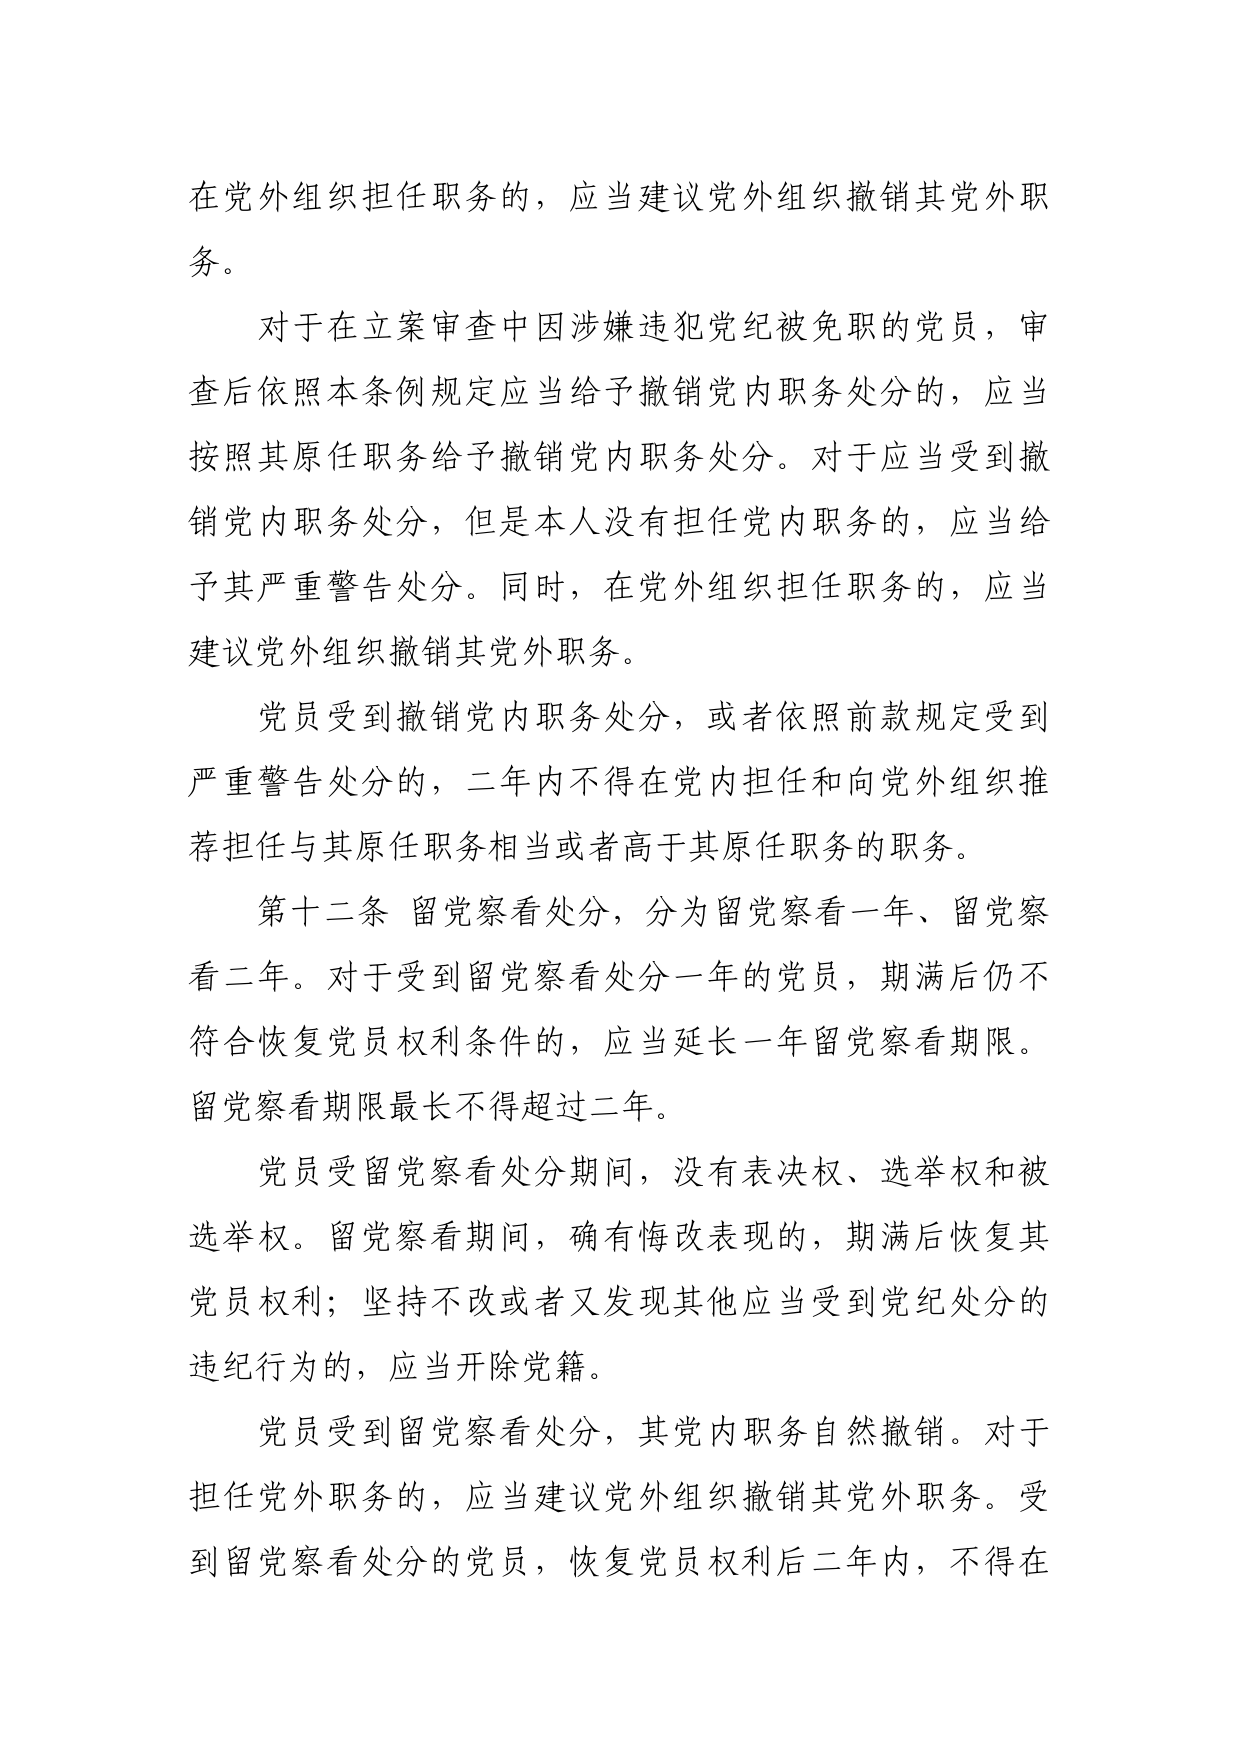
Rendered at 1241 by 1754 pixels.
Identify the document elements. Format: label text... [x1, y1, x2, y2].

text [187, 1397, 1053, 1592]
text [187, 162, 1053, 292]
text 第十二条 留党察看处分，分为留党察看一年、留党察看二年。对于受到留党察看处分一年的党员，期满后仍不符合恢复党员权利条件的，应当延长一年留党察看期限。留党察看期限最长不得超过二年。 [187, 877, 1053, 1137]
text 对于在立案审查中因涉嫌违犯党纪被免职的党员，审查后依照本条例规定应当给予撤销党内职务处分的，应当按照其原任职务给予撤销党内职务处分。对于应当受到撤销党内职务处分，但是本人没有担任党内职务的，应当给予其严重警告处分。同时，在党外组织担任职务的，应当建议党外组织撤销其党外职务。 [187, 292, 1053, 682]
text 党员受留党察看处分期间，没有表决权、选举权和被选举权。留党察看期间，确有悔改表现的，期满后恢复其党员权利；坚持不改或者又发现其他应当受到党纪处分的违纪行为的，应当开除党籍。 [187, 1137, 1053, 1397]
text 党员受到撤销党内职务处分，或者依照前款规定受到严重警告处分的，二年内不得在党内担任和向党外组织推荐担任与其原任职务相当或者高于其原任职务的职务。 [187, 682, 1053, 877]
